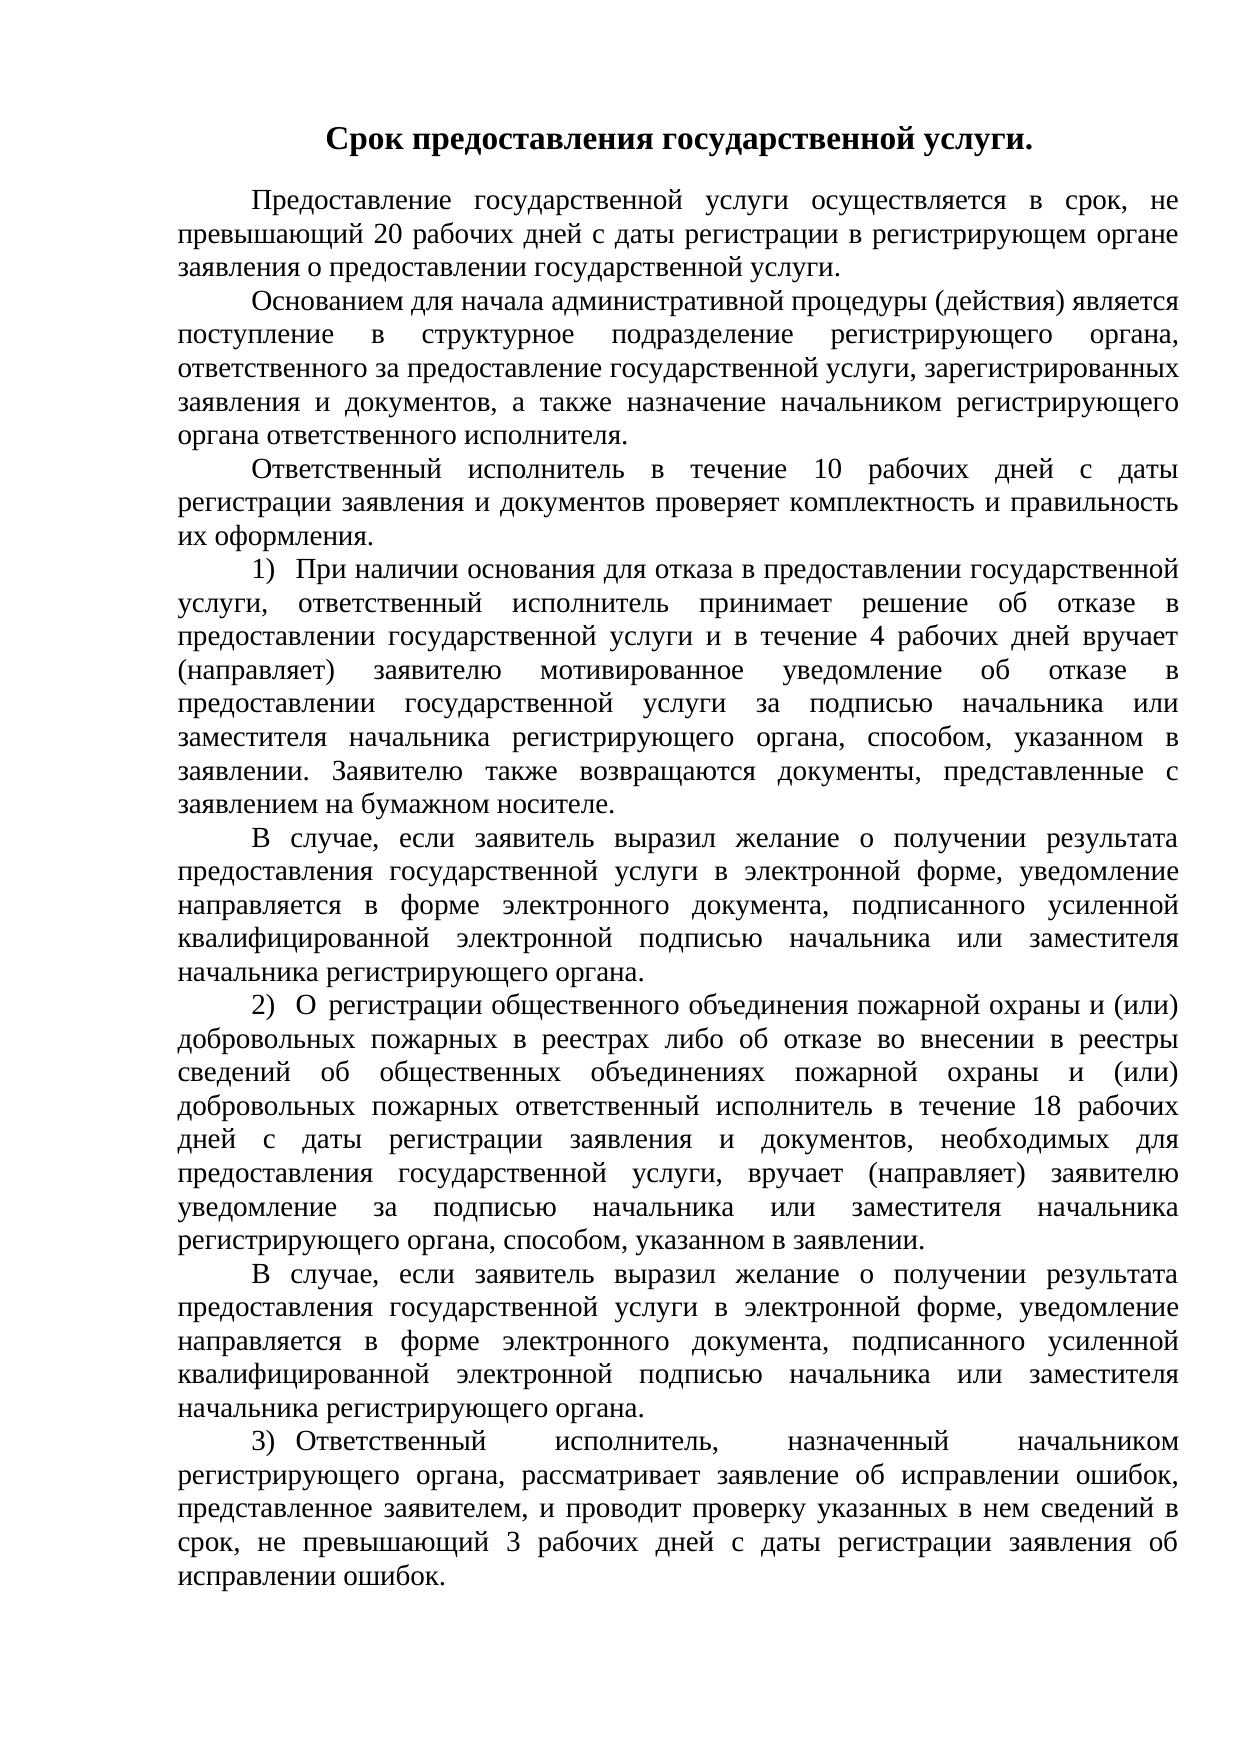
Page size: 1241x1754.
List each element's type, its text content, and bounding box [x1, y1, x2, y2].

list Ответственный исполнитель, назначенный начальником регистрирующего органа, рассматривает заявление об исправлении ошибок, представленное заявителем, и проводит проверку указанных в нем сведений в срок, не превышающий 3 рабочих дней с даты регистрации заявления об исправлении ошибок. [177, 1424, 1179, 1592]
text В случае, если заявитель выразил желание о получении результата предоставления государственной услуги в электронной форме, уведомление направляется в форме электронного документа, подписанного усиленной квалифицированной электронной подписью начальника или заместителя начальника регистрирующего органа. [177, 1256, 1179, 1424]
list О регистрации общественного объединения пожарной охраны и (или) добровольных пожарных в реестрах либо об отказе во внесении в реестры сведений об общественных объединениях пожарной охраны и (или) добровольных пожарных ответственный исполнитель в течение 18 рабочих дней с даты регистрации заявления и документов, необходимых для предоставления государственной услуги, вручает (направляет) заявителю уведомление за подписью начальника или заместителя начальника регистрирующего органа, способом, указанном в заявлении. [177, 988, 1179, 1256]
text В случае, если заявитель выразил желание о получении результата предоставления государственной услуги в электронной форме, уведомление направляется в форме электронного документа, подписанного усиленной квалифицированной электронной подписью начальника или заместителя начальника регистрирующего органа. [177, 820, 1179, 988]
text Срок предоставления государственной услуги. [177, 118, 1181, 156]
text Основанием для начала административной процедуры (действия) является поступление в структурное подразделение регистрирующего органа, ответственного за предоставление государственной услуги, зарегистрированных заявления и документов, а также назначение начальником регистрирующего органа ответственного исполнителя. [177, 284, 1179, 451]
text Ответственный исполнитель в течение 10 рабочих дней с даты регистрации заявления и документов проверяет комплектность и правильность их оформления. [177, 451, 1179, 552]
list При наличии основания для отказа в предоставлении государственной услуги, ответственный исполнитель принимает решение об отказе в предоставлении государственной услуги и в течение 4 рабочих дней вручает (направляет) заявителю мотивированное уведомление об отказе в предоставлении государственной услуги за подписью начальника или заместителя начальника регистрирующего органа, способом, указанном в заявлении. Заявителю также возвращаются документы, представленные с заявлением на бумажном носителе. [177, 552, 1179, 820]
text Предоставление государственной услуги осуществляется в срок, не превышающий 20 рабочих дней с даты регистрации в регистрирующем органе заявления о предоставлении государственной услуги. [177, 183, 1179, 284]
